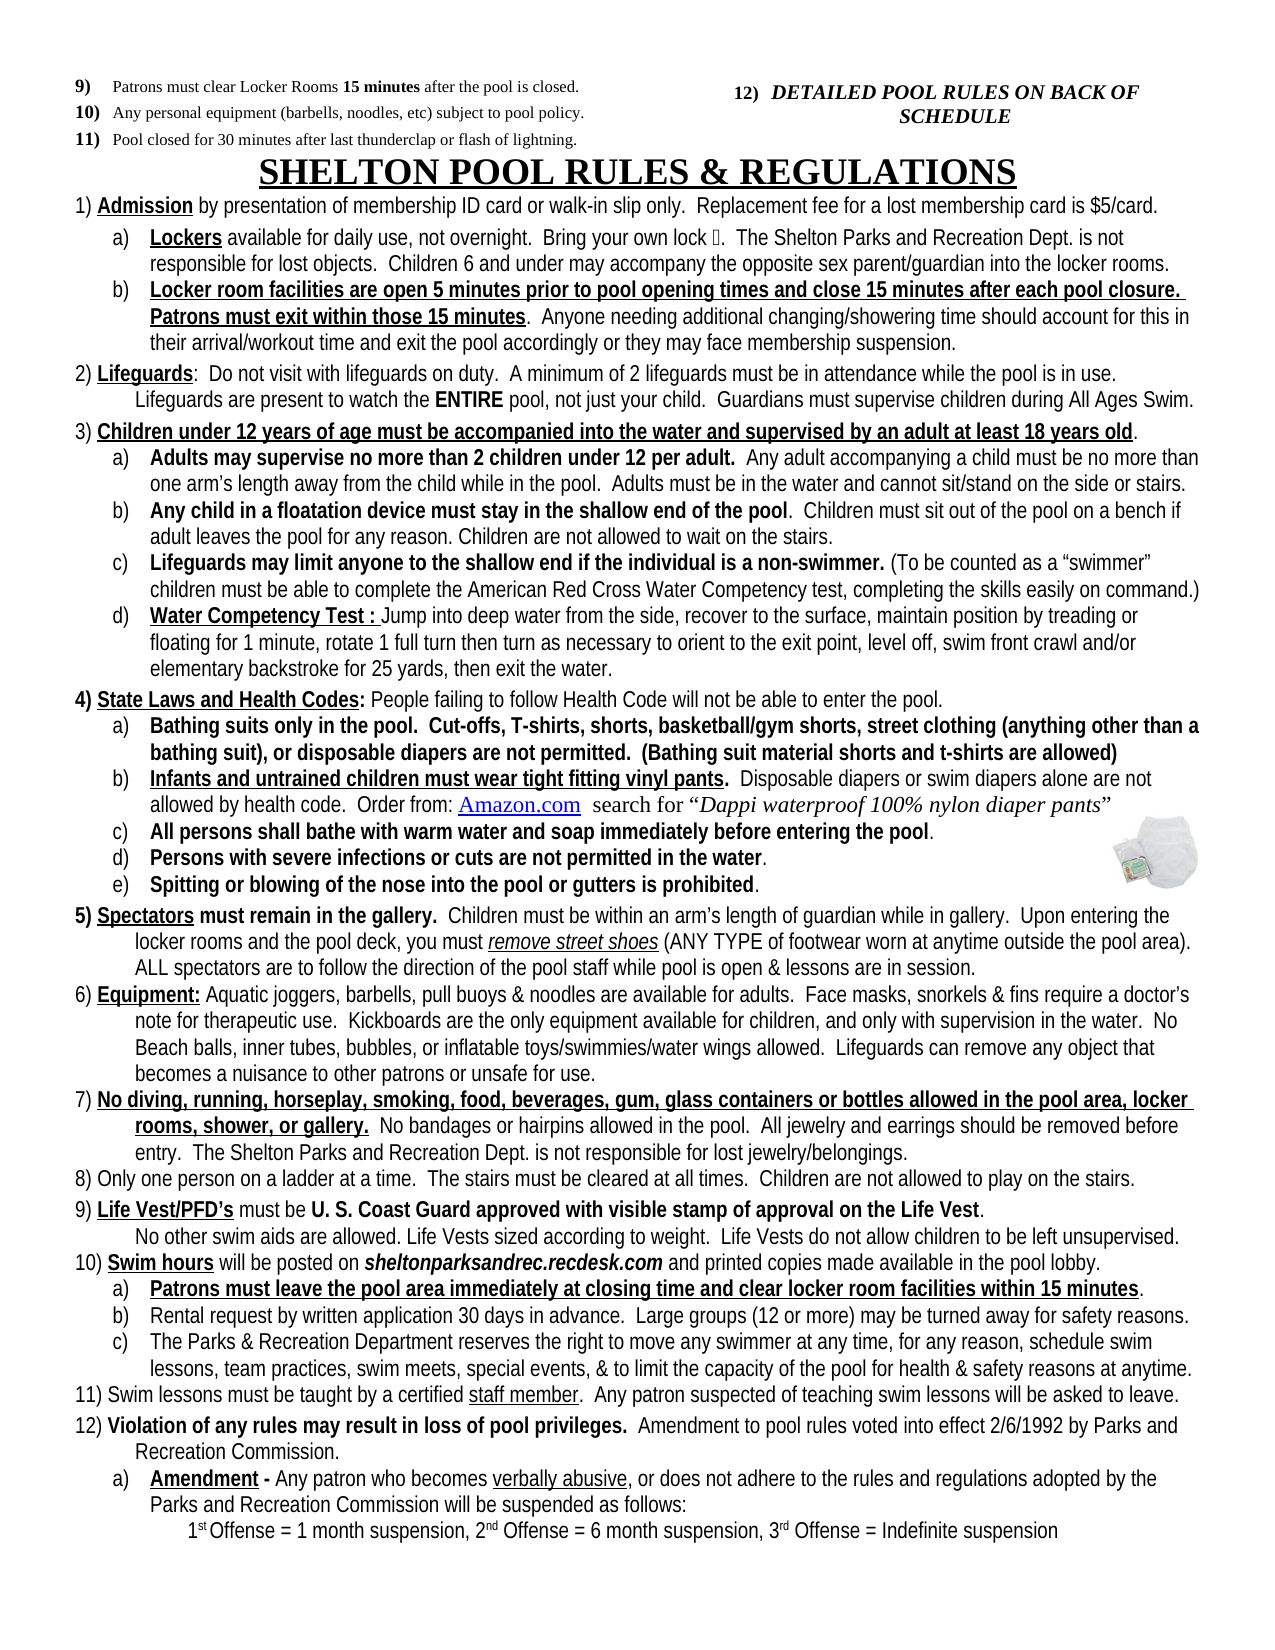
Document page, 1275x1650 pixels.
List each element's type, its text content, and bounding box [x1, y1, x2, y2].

list Only one person on a ladder at a time. The stairs must be cleared at all times. Children are not allowed to play on the stairs. [75, 1165, 1200, 1192]
list Patrons must clear Locker Rooms 15 minutes after the pool is closed. [75, 75, 600, 97]
list Admission by presentation of membership ID card or walk-in slip only. Replacement fee for a lost membership card is $5/card. [75, 192, 1200, 219]
list Any personal equipment (barbells, noodles, etc) subject to pool policy. [75, 101, 600, 123]
list Swim lessons must be taught by a certified staff member. Any patron suspected of teaching swim lessons will be asked to leave. [75, 1381, 1200, 1407]
list Patrons must leave the pool area immediately at closing time and clear locker room facilities within 15 minutes. [112, 1275, 1200, 1302]
list Lockers available for daily use, not overnight. Bring your own lock . The Shelton Parks and Recreation Dept. is not responsible for lost objects. Children 6 and under may accompany the opposite sex parent/guardian into the locker rooms. [112, 223, 1200, 276]
list Spectators must remain in the gallery. Children must be within an arm’s length of guardian while in gallery. Upon entering the locker rooms and the pool deck, you must remove street shoes (ANY TYPE of footwear worn at anytime outside the pool area). ALL spectators are to follow the direction of the pool staff while pool is open & lessons are in session. [75, 902, 1200, 981]
list No diving, running, horseplay, smoking, food, beverages, gum, glass containers or bottles allowed in the pool area, locker rooms, shower, or gallery. No bandages or hairpins allowed in the pool. All jewelry and earrings should be removed before entry. The Shelton Parks and Recreation Dept. is not responsible for lost jewelry/belongings. [75, 1086, 1200, 1165]
list Spitting or blowing of the nose into the pool or gutters is prohibited. [112, 871, 1108, 897]
list Swim hours will be posted on sheltonparksandrec.recdesk.com and printed copies made available in the pool lobby. [75, 1249, 1200, 1275]
list The Parks & Recreation Department reserves the right to move any swimmer at any time, for any reason, schedule swim lessons, team practices, swim meets, special events, & to limit the capacity of the pool for health & safety reasons at anytime. [112, 1328, 1200, 1381]
list Lifeguards may limit anyone to the shallow end if the individual is a non-swimmer. (To be counted as a “swimmer” children must be able to complete the American Red Cross Water Competency test, completing the skills easily on command.) [112, 549, 1200, 602]
list Violation of any rules may result in loss of pool privileges. Amendment to pool rules voted into effect 2/6/1992 by Parks and Recreation Commission. [75, 1412, 1200, 1465]
list Water Competency Test : Jump into deep water from the side, recover to the surface, maintain position by treading or floating for 1 minute, rotate 1 full turn then turn as necessary to orient to the exit point, level off, swim front crawl and/or elementary backstroke for 25 yards, then exit the water. [112, 602, 1200, 681]
list Amendment - Any patron who becomes verbally abusive, or does not adhere to the rules and regulations adopted by the Parks and Recreation Commission will be suspended as follows: [112, 1465, 1200, 1517]
list Infants and untrained children must wear tight fitting vinyl pants. Disposable diapers or swim diapers alone are not allowed by health code. Order from: Amazon.com search for “Dappi waterproof 100% nylon diaper pants” [112, 765, 1200, 818]
list DETAILED POOL RULES ON BACK OF SCHEDULE [675, 80, 1200, 128]
text No other swim aids are allowed. Life Vests sized according to weight. Life Vests do not allow children to be left unsupervised. [135, 1223, 1200, 1249]
list Locker room facilities are open 5 minutes prior to pool opening times and close 15 minutes after each pool closure. Patrons must exit within those 15 minutes. Anyone needing additional changing/showering time should account for this in their arrival/workout time and exit the pool accordingly or they may face membership suspension. [112, 276, 1200, 355]
list Rental request by written application 30 days in advance. Large groups (12 or more) may be turned away for safety reasons. [112, 1302, 1200, 1328]
list State Laws and Health Codes: People failing to follow Health Code will not be able to enter the pool. [75, 686, 1200, 712]
text 1st Offense = 1 month suspension, 2nd Offense = 6 month suspension, 3rd Offense = Indefinite suspension [187, 1517, 1200, 1544]
list All persons shall bathe with warm water and soap immediately before entering the pool. [112, 818, 1108, 844]
list Pool closed for 30 minutes after last thunderclap or flash of lightning. [75, 128, 600, 149]
list Lifeguards: Do not visit with lifeguards on duty. A minimum of 2 lifeguards must be in attendance while the pool is in use. Lifeguards are present to watch the ENTIRE pool, not just your child. Guardians must supervise children during All Ages Swim. [75, 360, 1200, 413]
list Adults may supervise no more than 2 children under 12 per adult. Any adult accompanying a child must be no more than one arm’s length away from the child while in the pool. Adults must be in the water and cannot sit/stand on the side or stairs. [112, 444, 1200, 497]
list Equipment: Aquatic joggers, barbells, pull buoys & noodles are available for adults. Face masks, snorkels & fins require a doctor’s note for therapeutic use. Kickboards are the only equipment available for children, and only with supervision in the water. No Beach balls, inner tubes, bubbles, or inflatable toys/swimmies/water wings allowed. Lifeguards can remove any object that becomes a nuisance to other patrons or unsafe for use. [75, 981, 1200, 1086]
subtitle SHELTON POOL RULES & REGULATIONS [75, 149, 1200, 192]
list Bathing suits only in the pool. Cut-offs, T-shirts, shorts, basketball/gym shorts, street clothing (anything other than a bathing suit), or disposable diapers are not permitted. (Bathing suit material shorts and t-shirts are allowed) [112, 712, 1200, 765]
list Persons with severe infections or cuts are not permitted in the water. [112, 844, 1108, 871]
list Life Vest/PFD’s must be U. S. Coast Guard approved with visible stamp of approval on the Life Vest. [75, 1196, 1200, 1223]
list Children under 12 years of age must be accompanied into the water and supervised by an adult at least 18 years old. [75, 418, 1200, 444]
picture [1108, 805, 1203, 899]
list Any child in a floatation device must stay in the shallow end of the pool. Children must sit out of the pool on a bench if adult leaves the pool for any reason. Children are not allowed to wait on the stairs. [112, 497, 1200, 549]
